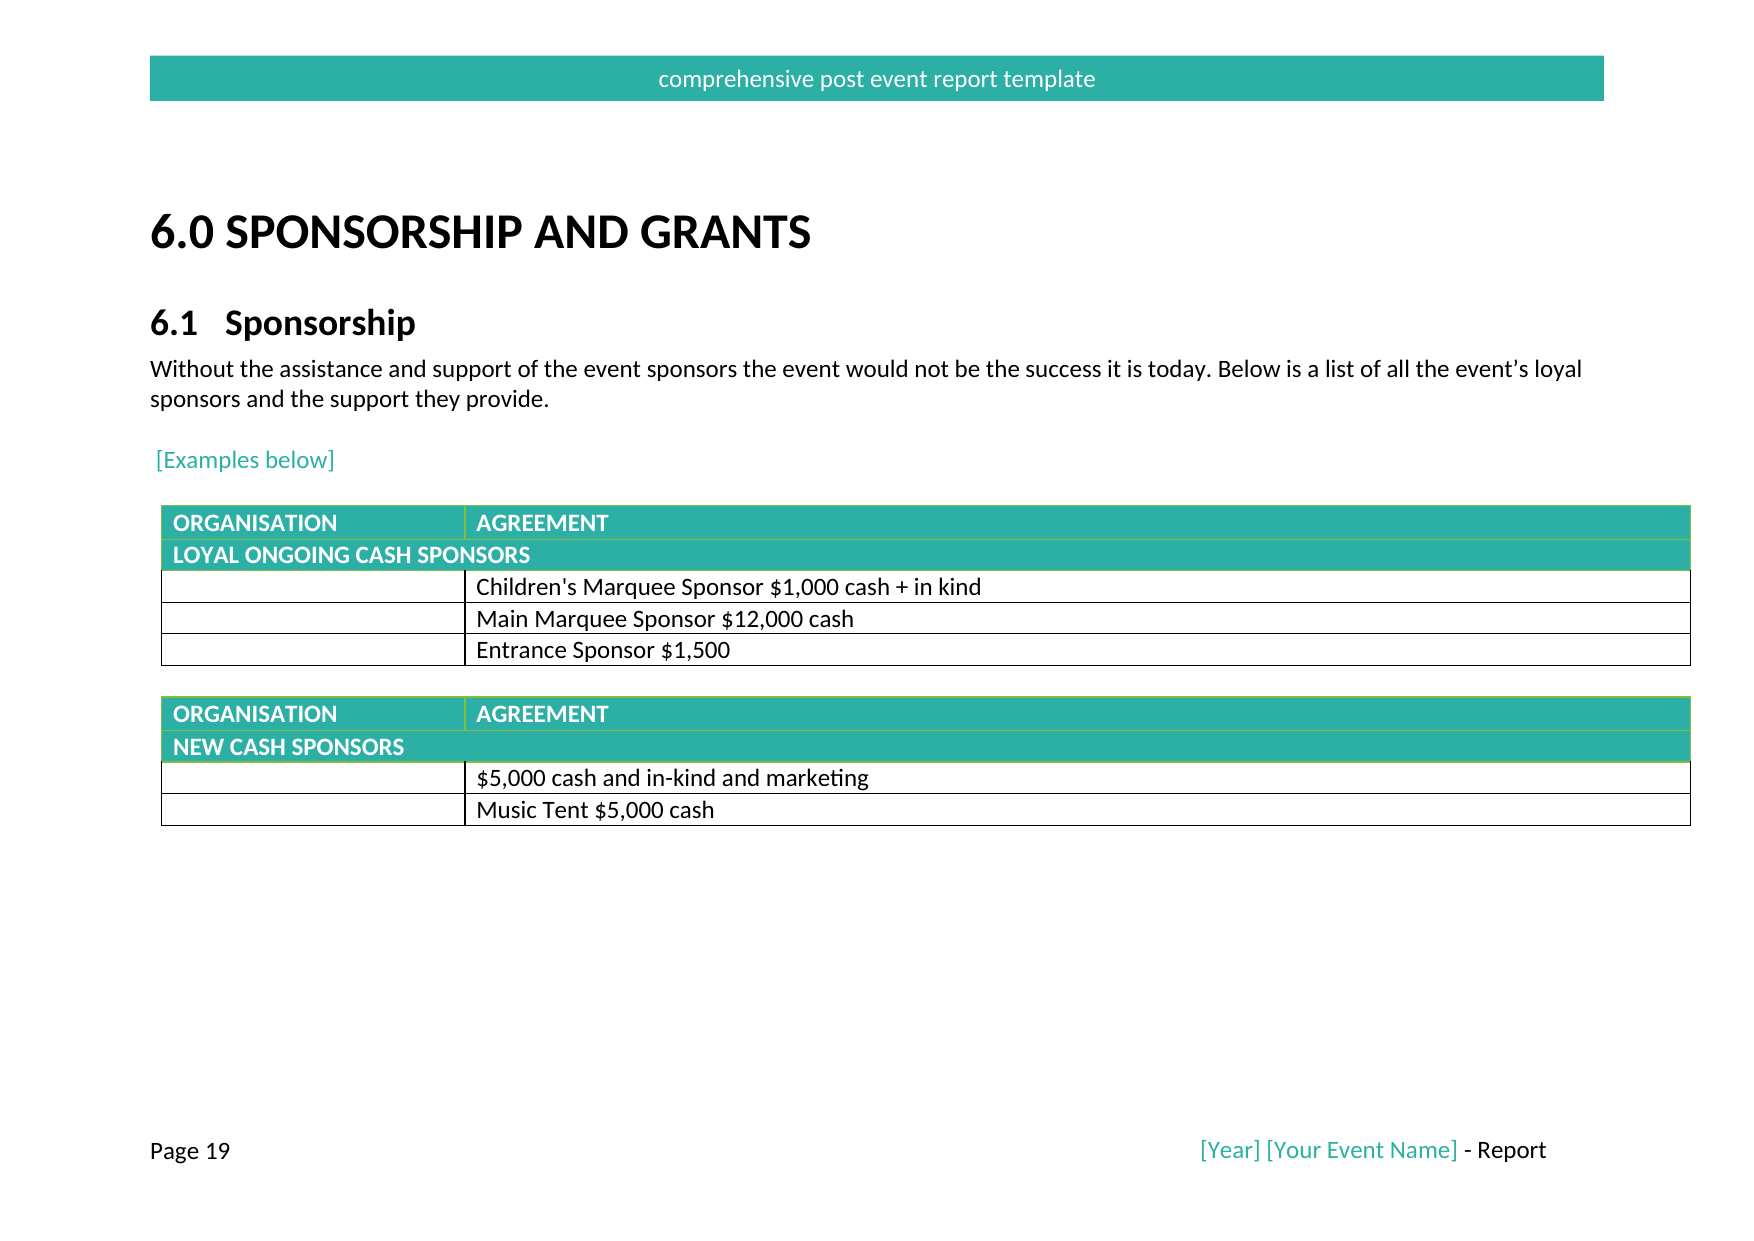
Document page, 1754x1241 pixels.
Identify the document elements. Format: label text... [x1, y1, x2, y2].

subtitle 6.0 SPONSORSHIP AND GRANTS [150, 200, 1604, 261]
table_header ORGANISATION [162, 698, 464, 730]
table_cell [162, 603, 464, 633]
table_cell [162, 571, 464, 602]
table_cell LOYAL ONGOING CASH SPONSORS [162, 540, 1690, 570]
table_header ORGANISATION [162, 506, 464, 539]
table_cell Children's Marquee Sponsor $1,000 cash + in kind [466, 571, 1690, 602]
text [Examples below] [150, 444, 1604, 475]
table_cell [162, 763, 464, 793]
subtitle 6.1 Sponsorship [150, 298, 1604, 344]
table_cell Music Tent $5,000 cash [466, 794, 1690, 824]
table_cell Main Marquee Sponsor $12,000 cash [466, 603, 1690, 633]
table_header AGREEMENT [466, 506, 1690, 539]
table_cell NEW CASH SPONSORS [162, 731, 1690, 761]
table_cell $5,000 cash and in-kind and marketing [466, 763, 1690, 793]
table_cell [162, 794, 464, 824]
table_header AGREEMENT [466, 698, 1690, 730]
table_cell [162, 634, 464, 665]
text Without the assistance and support of the event sponsors the event would not be the success it is today. Below is a list of all the event’s loyal sponsors and the support they provide. [150, 353, 1604, 414]
table_cell Entrance Sponsor $1,500 [466, 634, 1690, 665]
